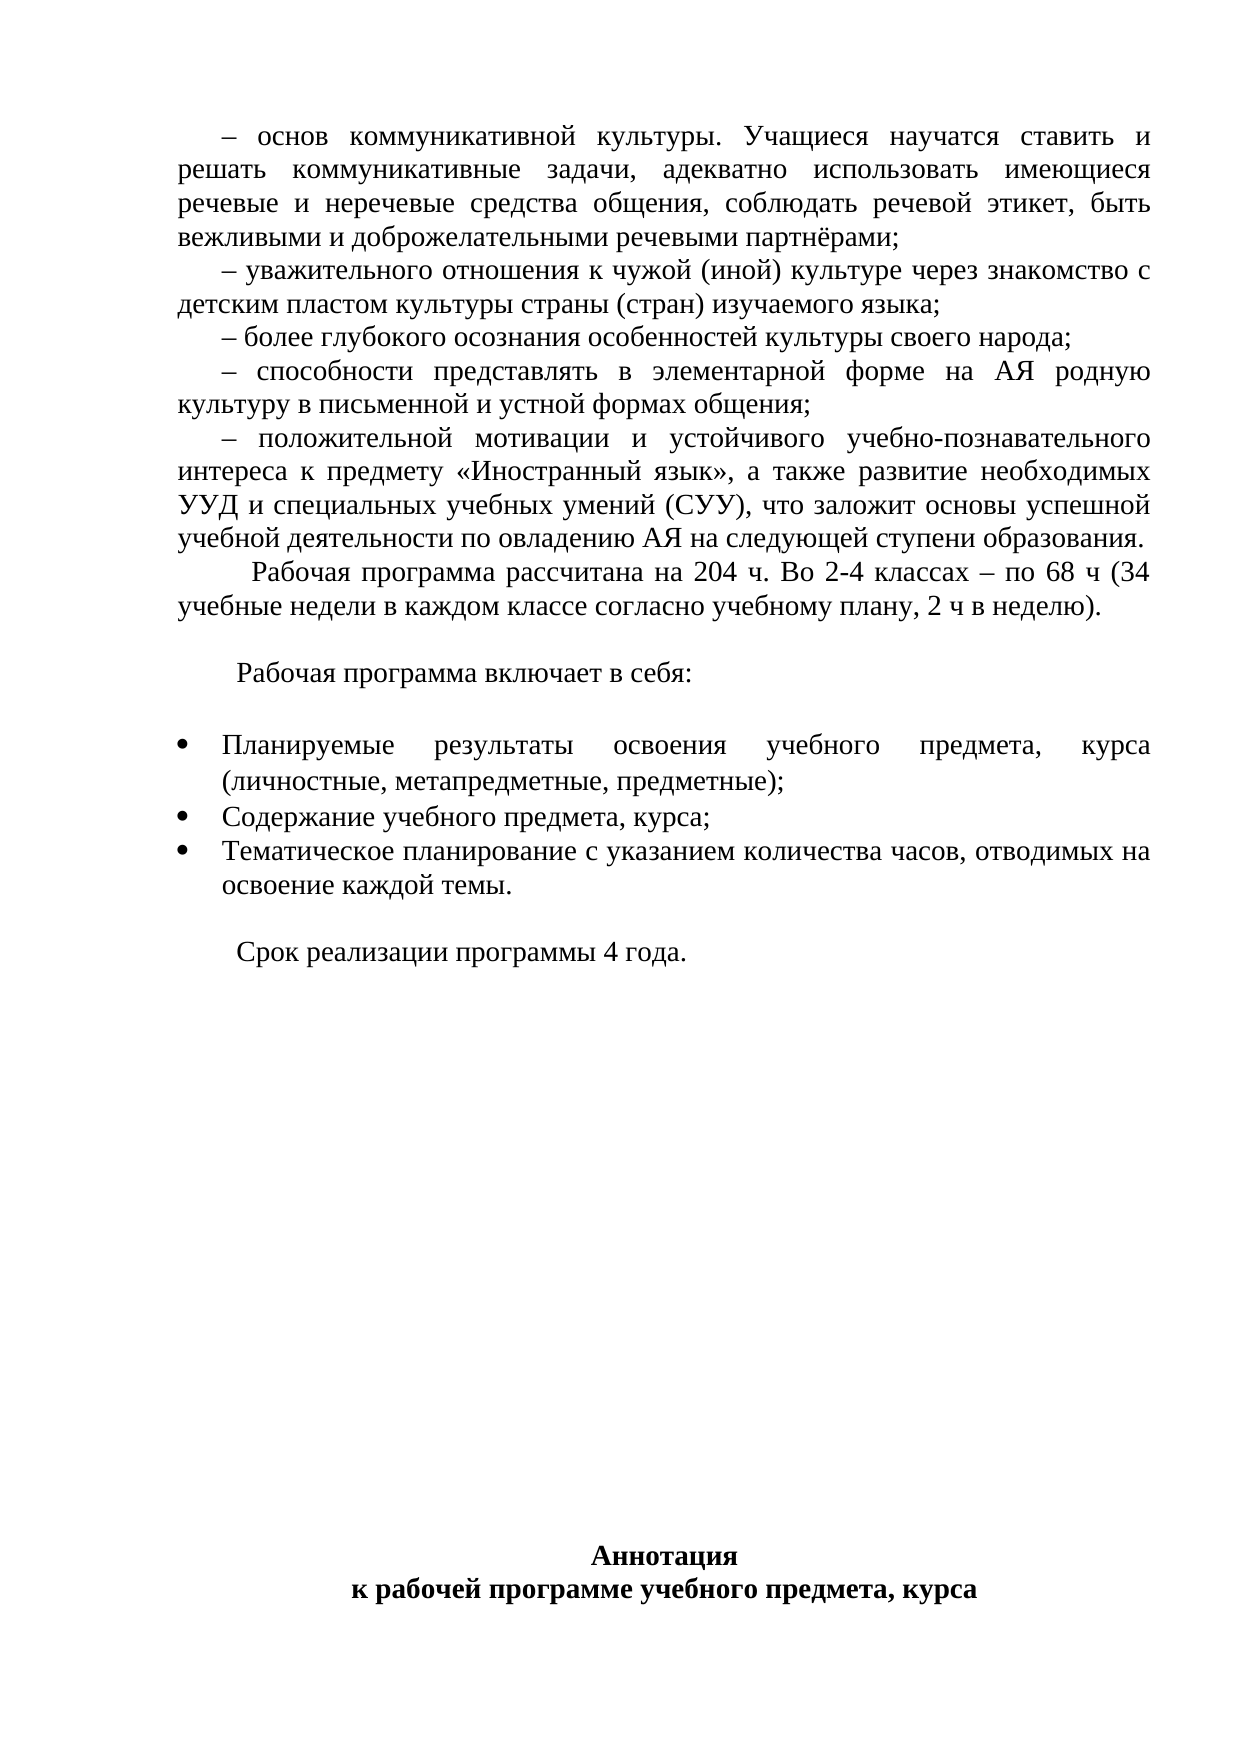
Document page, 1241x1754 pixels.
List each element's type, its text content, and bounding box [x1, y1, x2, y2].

list Содержание учебного предмета, курса; [177, 799, 1152, 833]
text Срок реализации программы 4 года. [177, 934, 1152, 967]
text к рабочей программе учебного предмета, курса [177, 1571, 1152, 1605]
text Рабочая программа рассчитана на 204 ч. Во 2-4 классах – по 68 ч (34 учебные недели в каждом классе согласно учебному плану, 2 ч в неделю). [177, 554, 1152, 621]
text – более глубокого осознания особенностей культуры своего народа; [177, 319, 1152, 353]
list Тематическое планирование с указанием количества часов, отводимых на освоение каждой темы. [177, 833, 1152, 900]
text – уважительного отношения к чужой (иной) культуре через знакомство с детским пластом культуры страны (стран) изучаемого языка; [177, 252, 1152, 319]
text – положительной мотивации и устойчивого учебно-познавательного интереса к предмету «Иностранный язык», а также развитие необходимых УУД и специальных учебных умений (СУУ), что заложит основы успешной учебной деятельности по овладению АЯ на следующей ступени образования. [177, 420, 1152, 554]
list Планируемые результаты освоения учебного предмета, курса (личностные, метапредметные, предметные); [177, 727, 1152, 797]
text – способности представлять в элементарной форме на АЯ родную культуру в письменной и устной формах общения; [177, 353, 1152, 420]
text – основ коммуникативной культуры. Учащиеся научатся ставить и решать коммуникативные задачи, адекватно использовать имеющиеся речевые и неречевые средства общения, соблюдать речевой этикет, быть вежливыми и доброжелательными речевыми партнёрами; [177, 118, 1152, 252]
text Аннотация [177, 1538, 1152, 1571]
text Рабочая программа включает в себя: [177, 655, 1152, 688]
